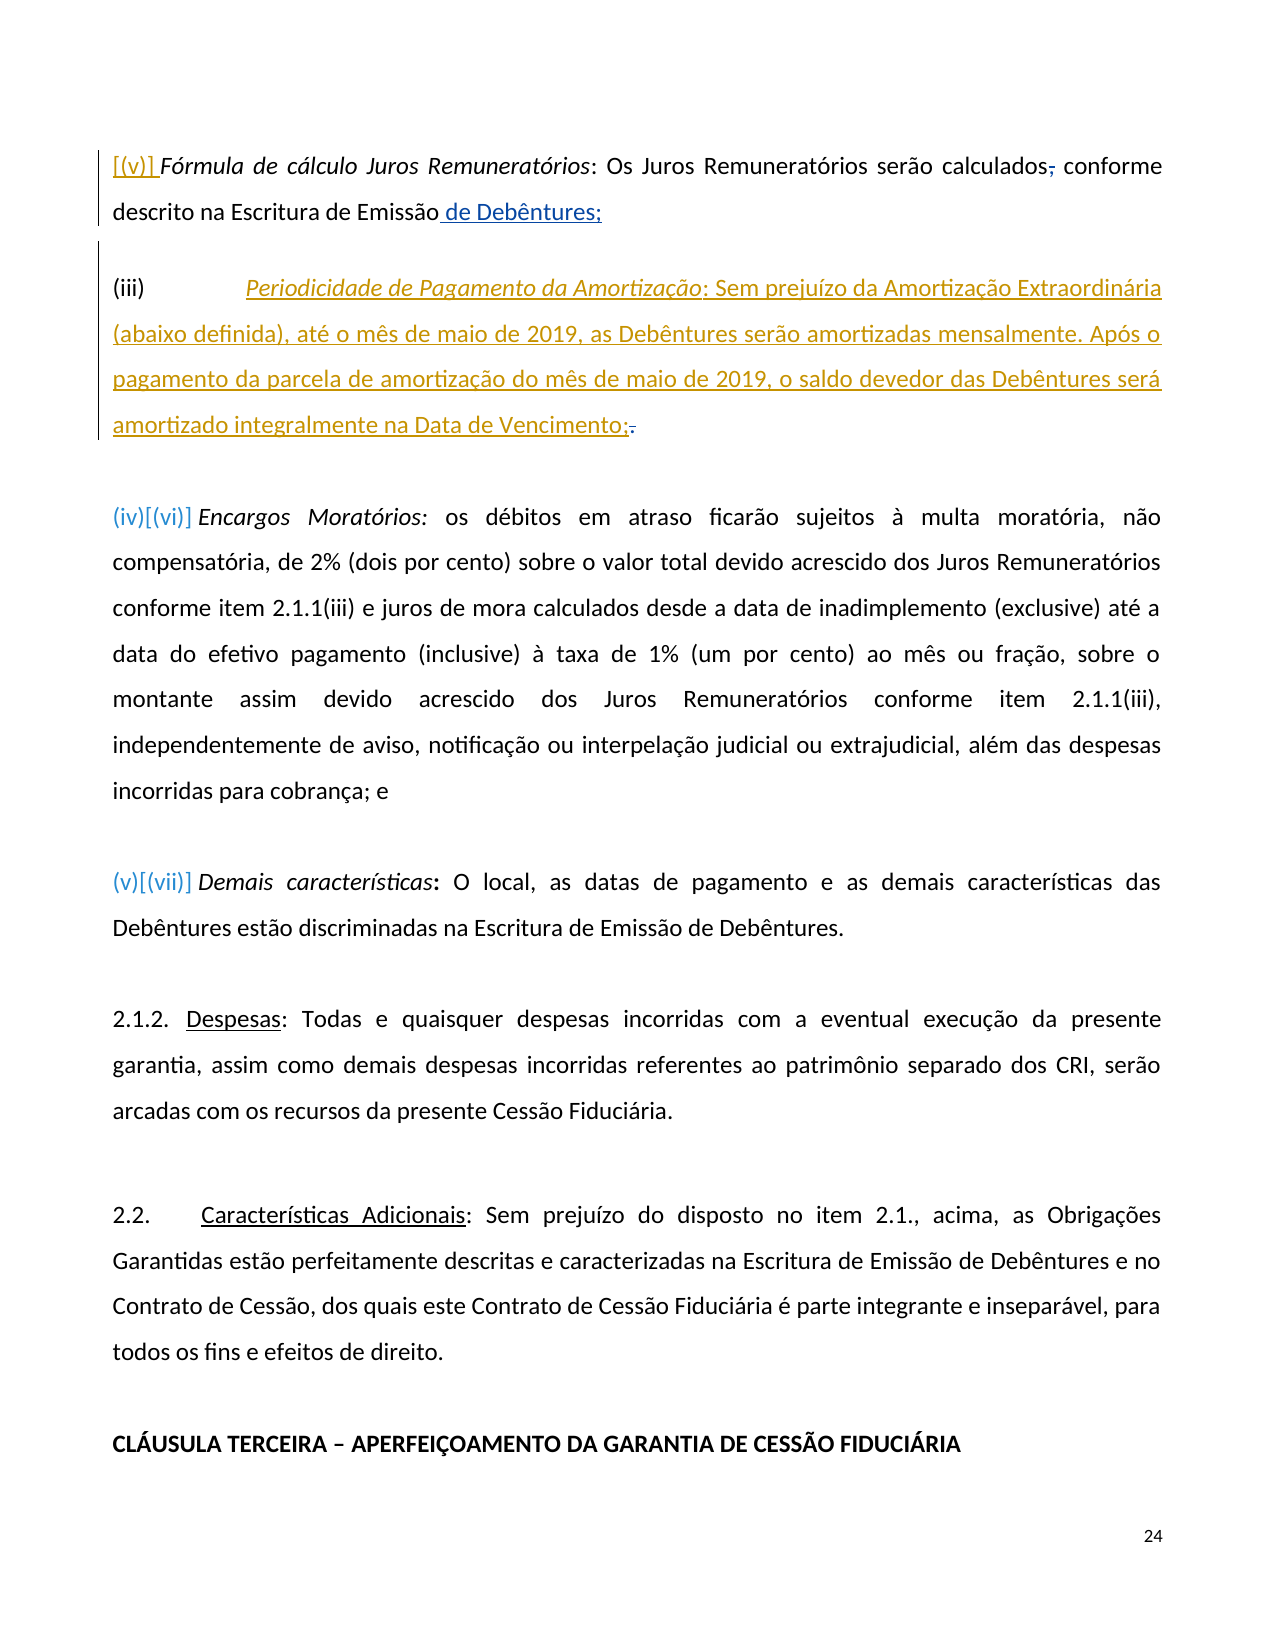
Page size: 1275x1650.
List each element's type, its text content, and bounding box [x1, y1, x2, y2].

list CLÁUSULA TERCEIRA – APERFEIÇOAMENTO DA GARANTIA DE CESSÃO FIDUCIÁRIA [53, 1428, 1162, 1458]
list Encargos Moratórios: os débitos em atraso ficarão sujeitos à multa moratória, não compensatória, de 2% (dois por cento) sobre o valor total devido acrescido dos Juros Remuneratórios conforme item 2.1.1(iii) e juros de mora calculados desde a data de inadimplemento (exclusive) até a data do efetivo pagamento (inclusive) à taxa de 1% (um por cento) ao mês ou fração, sobre o montante assim devido acrescido dos Juros Remuneratórios conforme item 2.1.1(iii), independentemente de aviso, notificação ou interpelação judicial ou extrajudicial, além das despesas incorridas para cobrança; e [112, 501, 1162, 806]
list Demais características: O local, as datas de pagamento e as demais características das Debêntures estão discriminadas na Escritura de Emissão de Debêntures. [112, 866, 1162, 943]
list Despesas: Todas e quaisquer despesas incorridas com a eventual execução da presente garantia, assim como demais despesas incorridas referentes ao patrimônio separado dos CRI, serão arcadas com os recursos da presente Cessão Fiduciária. [112, 1004, 1162, 1126]
list Fórmula de cálculo Juros Remuneratórios: Os Juros Remuneratórios serão calculados conforme descrito na Escritura de Emissão [112, 150, 1162, 226]
list Características Adicionais: Sem prejuízo do disposto no item 2.1., acima, as Obrigações Garantidas estão perfeitamente descritas e caracterizadas na Escritura de Emissão de Debêntures e no Contrato de Cessão, dos quais este Contrato de Cessão Fiduciária é parte integrante e inseparável, para todos os fins e efeitos de direito. [112, 1199, 1162, 1367]
